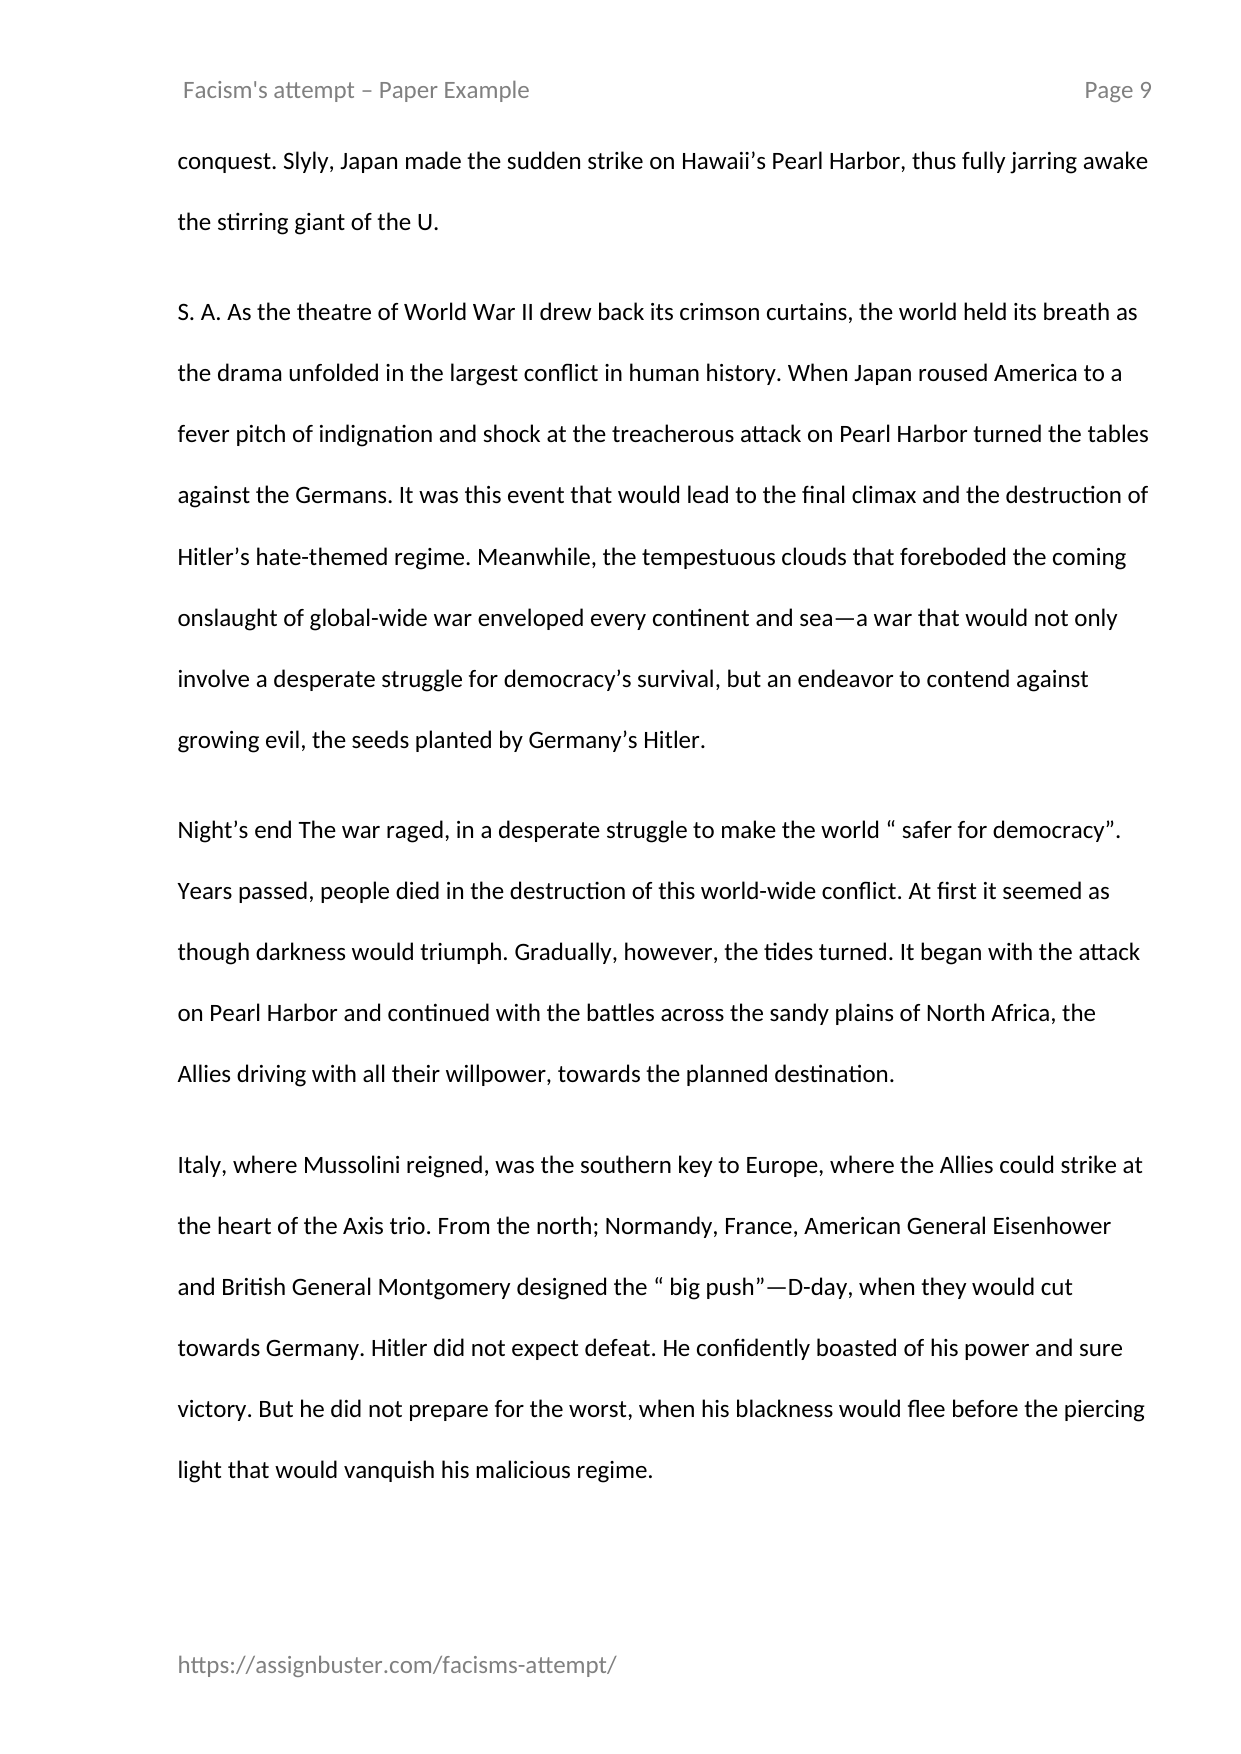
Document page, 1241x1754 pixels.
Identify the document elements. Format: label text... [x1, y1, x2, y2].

text Italy, where Mussolini reigned, was the southern key to Europe, where the Allies could strike at the heart of the Axis trio. From the north; Normandy, France, American General Eisenhower and British General Montgomery designed the “ big push”—D-day, when they would cut towards Germany. Hitler did not expect defeat. He confidently boasted of his power and sure victory. But he did not prepare for the worst, when his blackness would flee before the piercing light that would vanquish his malicious regime. [177, 1149, 1152, 1485]
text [177, 145, 1152, 237]
text S. A. As the theatre of World War II drew back its crimson curtains, the world held its breath as the drama unfolded in the largest conflict in human history. When Japan roused America to a fever pitch of indignation and shock at the treacherous attack on Pearl Harbor turned the tables against the Germans. It was this event that would lead to the final climax and the destruction of Hitler’s hate-themed regime. Meanwhile, the tempestuous clouds that foreboded the coming onslaught of global-wide war enveloped every continent and sea—a war that would not only involve a desperate struggle for democracy’s survival, but an endeavor to contend against growing evil, the seeds planted by Germany’s Hitler. [177, 297, 1152, 754]
text Night’s end The war raged, in a desperate struggle to make the world “ safer for democracy”. Years passed, people died in the destruction of this world-wide conflict. At first it seemed as though darkness would triumph. Gradually, however, the tides turned. It began with the attack on Pearl Harbor and continued with the battles across the sandy plains of North Africa, the Allies driving with all their willpower, towards the planned destination. [177, 814, 1152, 1089]
